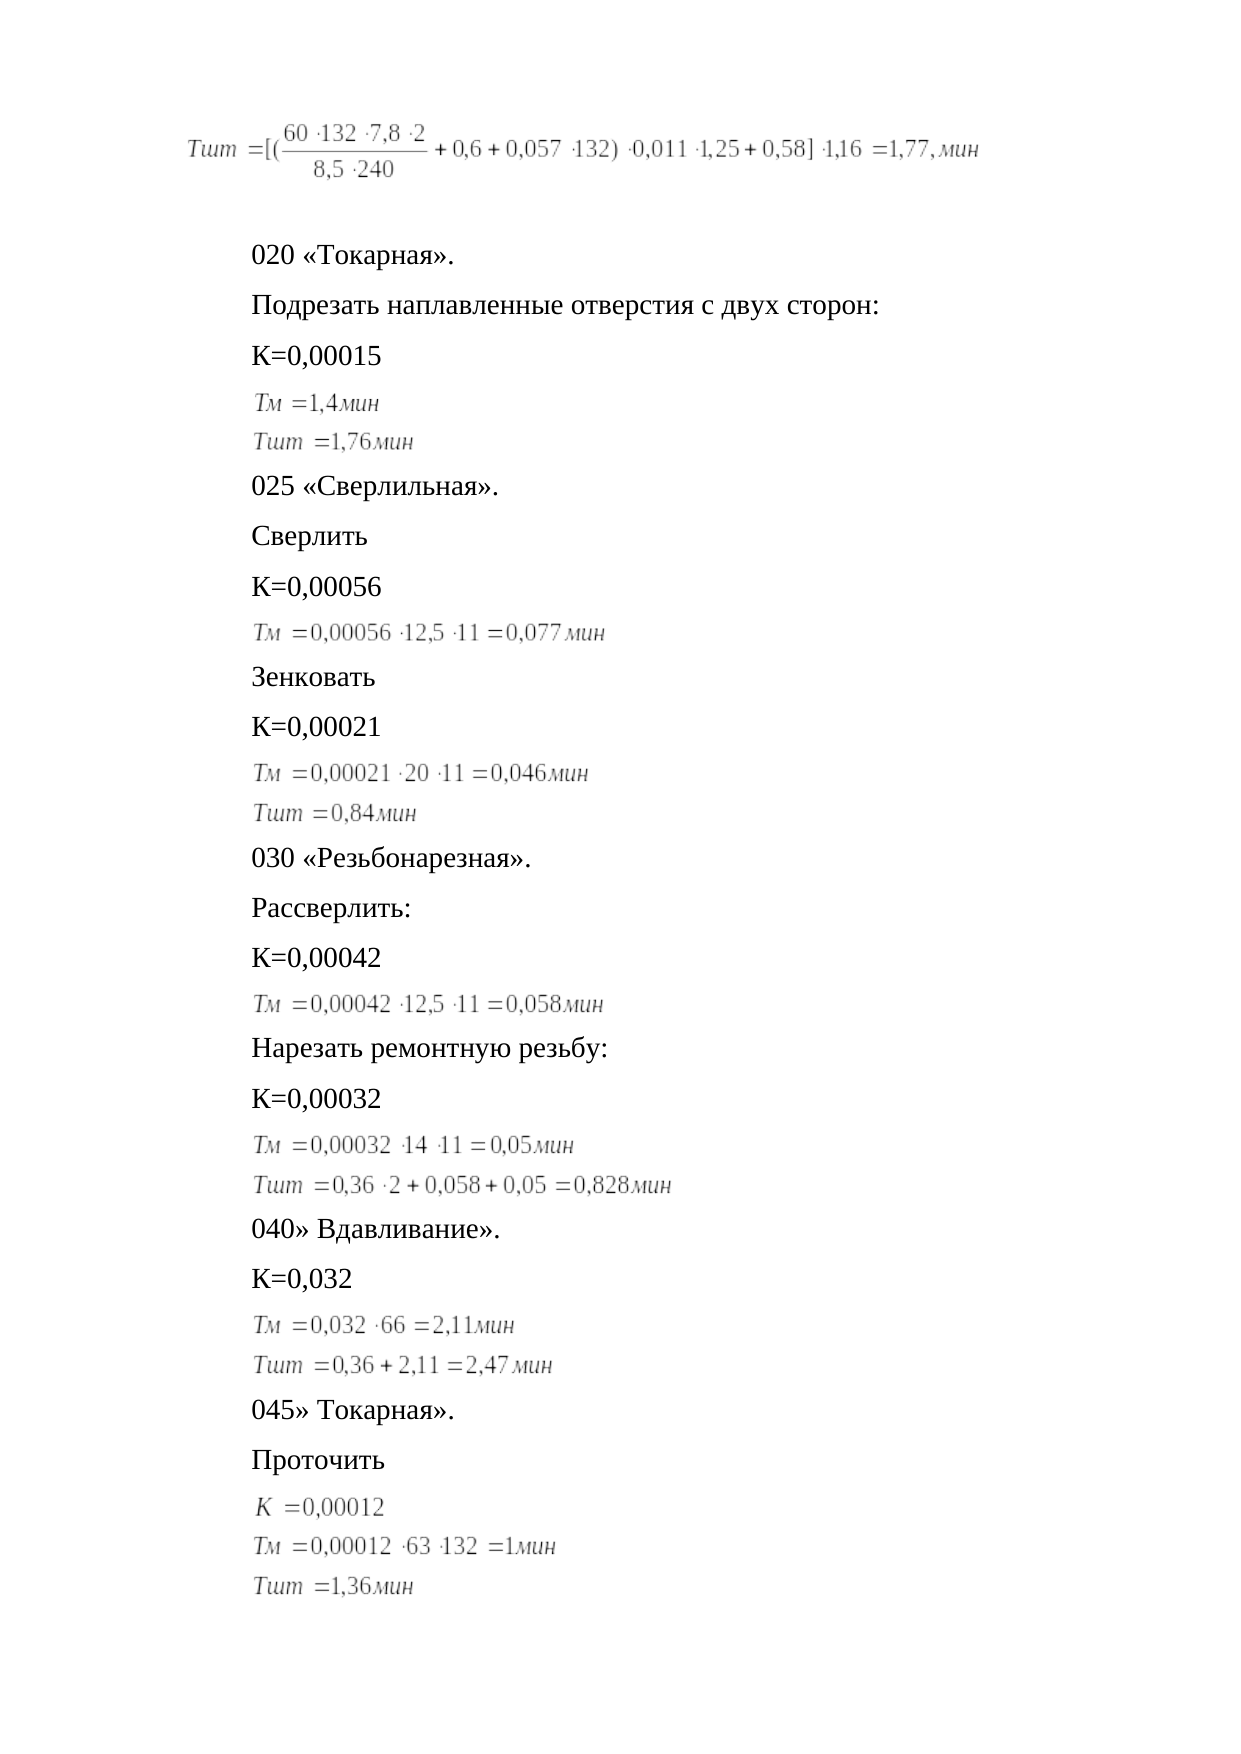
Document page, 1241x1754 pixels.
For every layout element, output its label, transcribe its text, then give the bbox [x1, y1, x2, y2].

text 025 «Сверлильная». [177, 468, 1152, 502]
text Сверлить [177, 518, 1152, 552]
text 020 «Токарная». [177, 237, 1152, 271]
text 030 «Резьбонарезная». [177, 840, 1152, 873]
text Зенковать [177, 659, 1152, 693]
text Нарезать ремонтную резьбу: [177, 1031, 1152, 1064]
text К=0,00015 [177, 338, 1152, 371]
text Проточить [177, 1442, 1152, 1476]
text К=0,00042 [177, 940, 1152, 974]
text Рассверлить: [177, 890, 1152, 923]
text К=0,032 [177, 1262, 1152, 1295]
text 045» Токарная». [177, 1392, 1152, 1425]
text Подрезать наплавленные отверстия с двух сторон: [177, 287, 1152, 321]
text 040» Вдавливание». [177, 1211, 1152, 1245]
text К=0,00021 [177, 709, 1152, 743]
text К=0,00032 [177, 1081, 1152, 1114]
text К=0,00056 [177, 569, 1152, 602]
